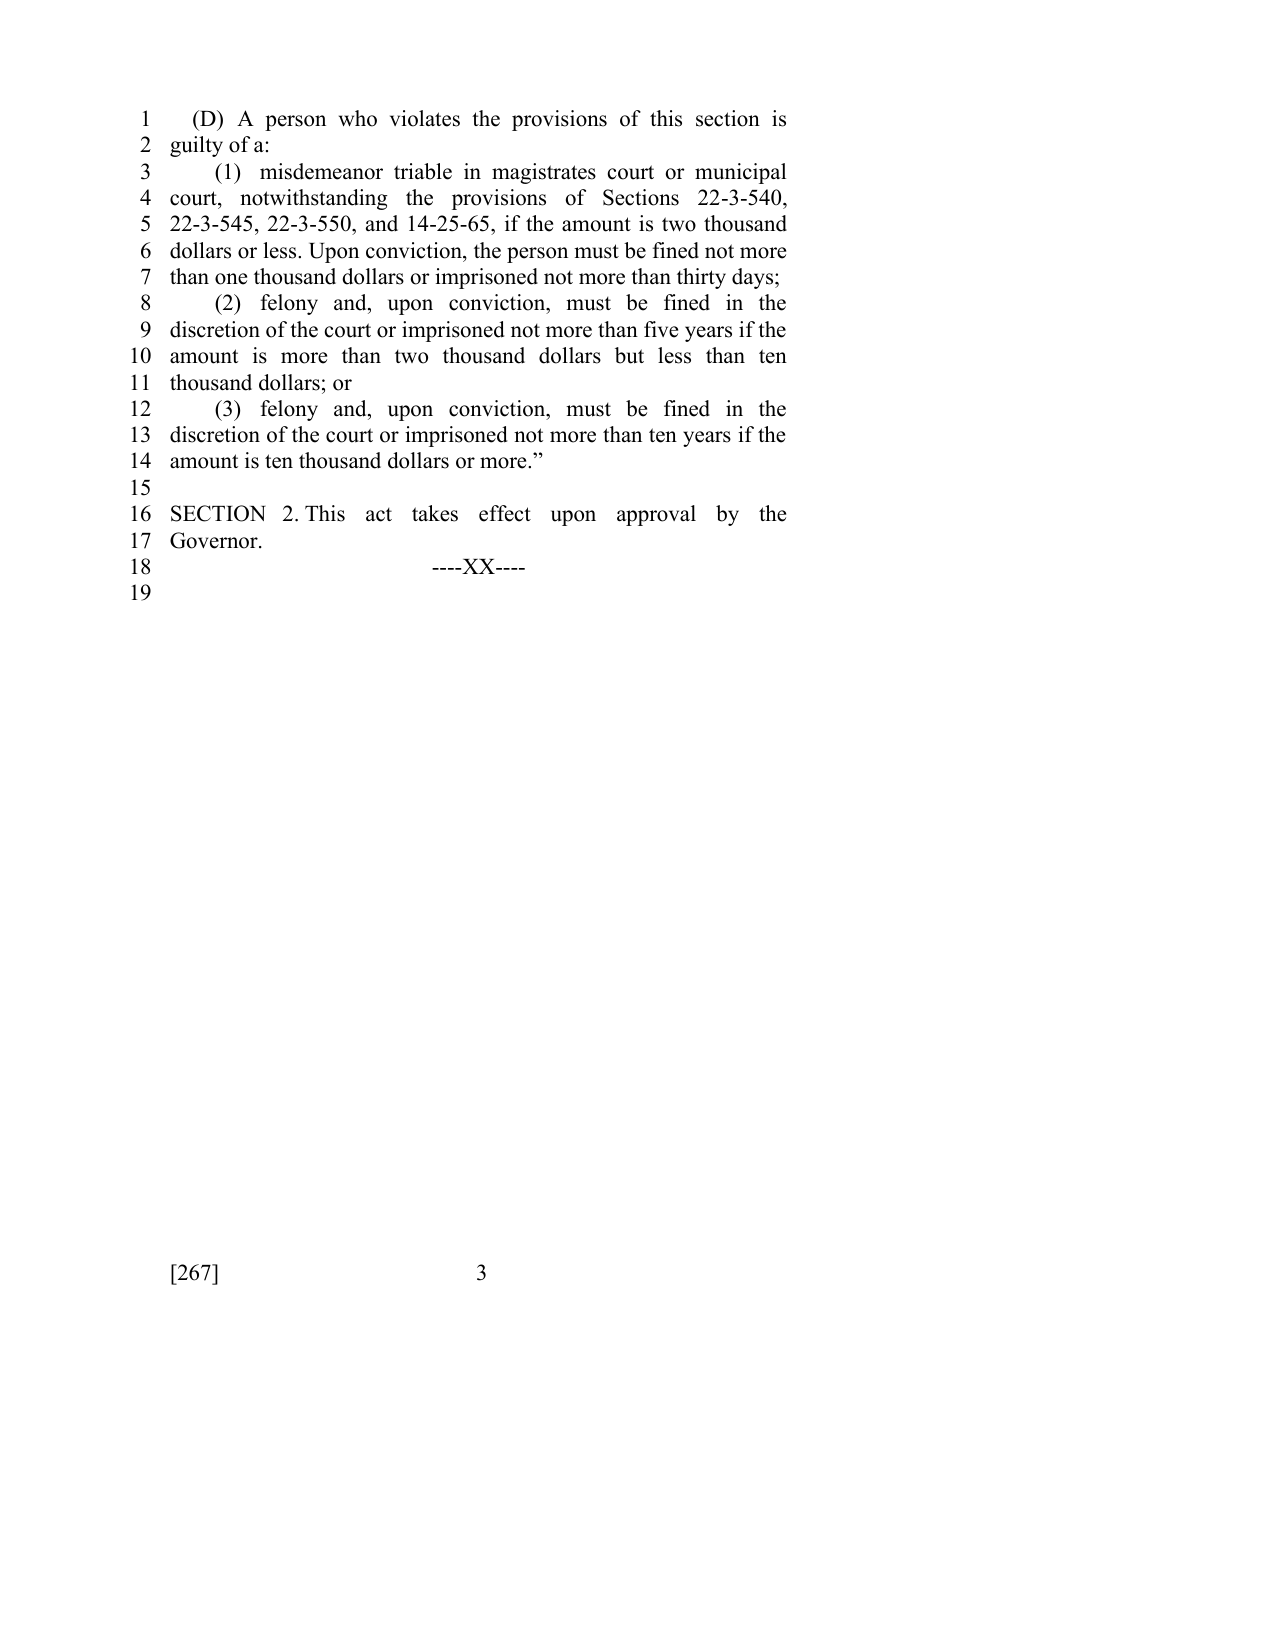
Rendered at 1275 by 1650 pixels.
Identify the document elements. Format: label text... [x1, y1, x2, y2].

text (D) A person who violates the provisions of this section is guilty of a: [169, 105, 787, 158]
text (2) felony and, upon conviction, must be fined in the discretion of the court or imprisoned not more than five years if the amount is more than two thousand dollars but less than ten thousand dollars; or [169, 289, 787, 395]
text SECTION 2. This act takes effect upon approval by the Governor. [169, 500, 787, 553]
text (3) felony and, upon conviction, must be fined in the discretion of the court or imprisoned not more than ten years if the amount is ten thousand dollars or more.” [169, 395, 787, 474]
text (1) misdemeanor triable in magistrates court or municipal court, notwithstanding the provisions of Sections 22-3-540, 22-3-545, 22-3-550, and 14-25-65, if the amount is two thousand dollars or less. Upon conviction, the person must be fined not more than one thousand dollars or imprisoned not more than thirty days; [169, 158, 787, 289]
text ----XX---- [169, 553, 787, 579]
